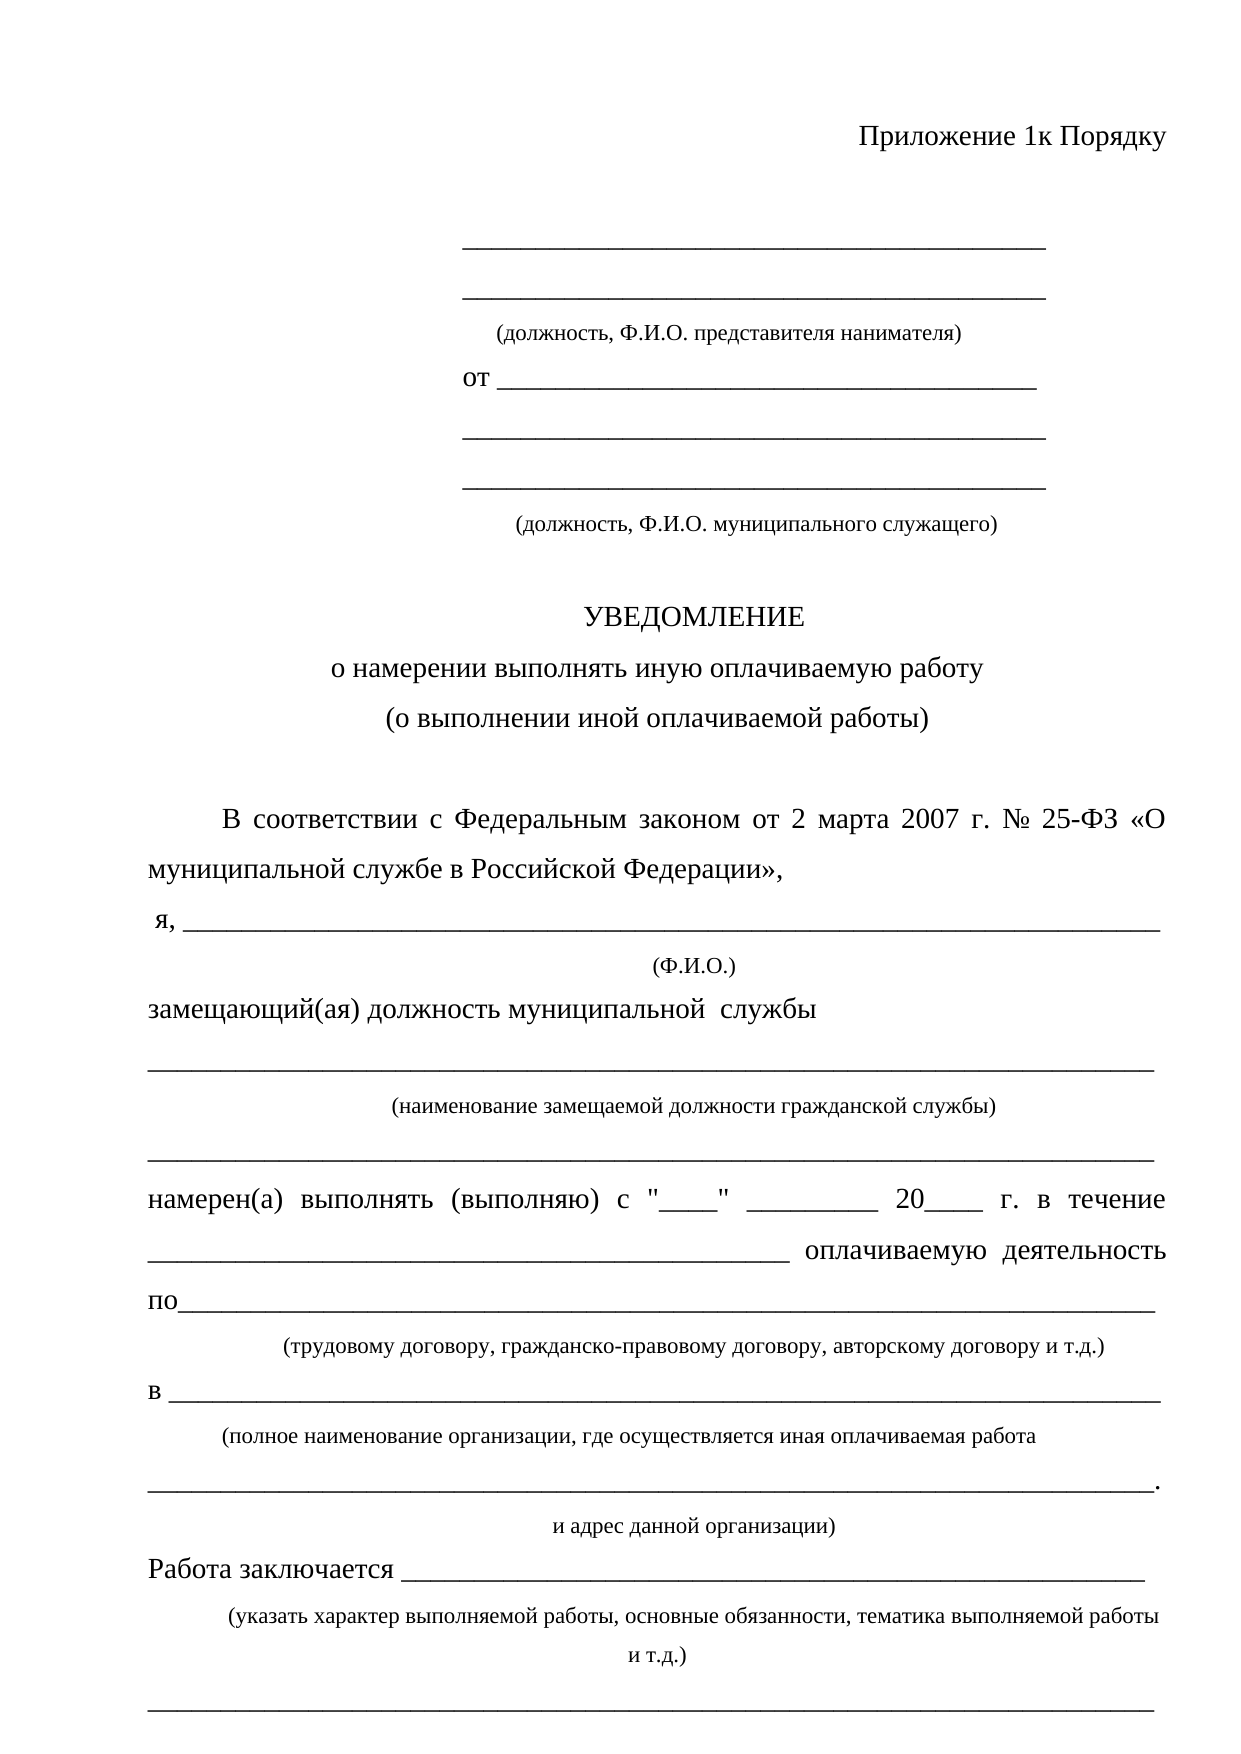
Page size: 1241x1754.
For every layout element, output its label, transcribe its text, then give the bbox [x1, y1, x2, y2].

text Работа заключается ___________________________________________________ [148, 1552, 1167, 1585]
text УВЕДОМЛЕНИЕ о намерении выполнять иную оплачиваемую работу (о выполнении иной оплачиваемой работы) [148, 599, 1167, 734]
text и адрес данной организации) [148, 1512, 1167, 1538]
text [148, 1681, 1167, 1714]
text в ____________________________________________________________________ [148, 1372, 1167, 1406]
text (трудовому договору, гражданско-правовому договору, авторскому договору и т.д.) [148, 1333, 1167, 1359]
text я, ___________________________________________________________________ [148, 901, 1167, 935]
text _____________________________________________________________________ [148, 1042, 1167, 1075]
text Приложение 1к Порядку [148, 118, 1167, 152]
text ________________________________________ [148, 409, 1167, 443]
text от _____________________________________ [148, 359, 1167, 392]
text ________________________________________ [148, 459, 1167, 493]
text (полное наименование организации, где осуществляется иная оплачиваемая работа [148, 1422, 1167, 1449]
text (Ф.И.О.) [148, 952, 1167, 978]
text В соответствии с Федеральным законом от 2 марта 2007 г. № 25-ФЗ «О муниципальной службе в Российской Федерации», [148, 801, 1167, 885]
text _____________________________________________________________________намерен(а) выполнять (выполняю) с "____" _________ 20____ г. в течение ____________________________________________ оплачиваемую деятельность по___________________________________________________________________ [148, 1131, 1167, 1316]
text _____________________________________________________________________. [148, 1462, 1167, 1495]
text ________________________________________ [148, 269, 1167, 303]
text (наименование замещаемой должности гражданской службы) [148, 1092, 1167, 1118]
text замещающий(ая) должность муниципальной службы [148, 991, 1167, 1025]
text (должность, Ф.И.О. представителя нанимателя) [148, 319, 1167, 346]
text (указать характер выполняемой работы, основные обязанности, тематика выполняемой работы и т.д.) [148, 1602, 1167, 1668]
text ________________________________________ [148, 219, 1167, 252]
text (должность, Ф.И.О. муниципального служащего) [148, 510, 1167, 536]
